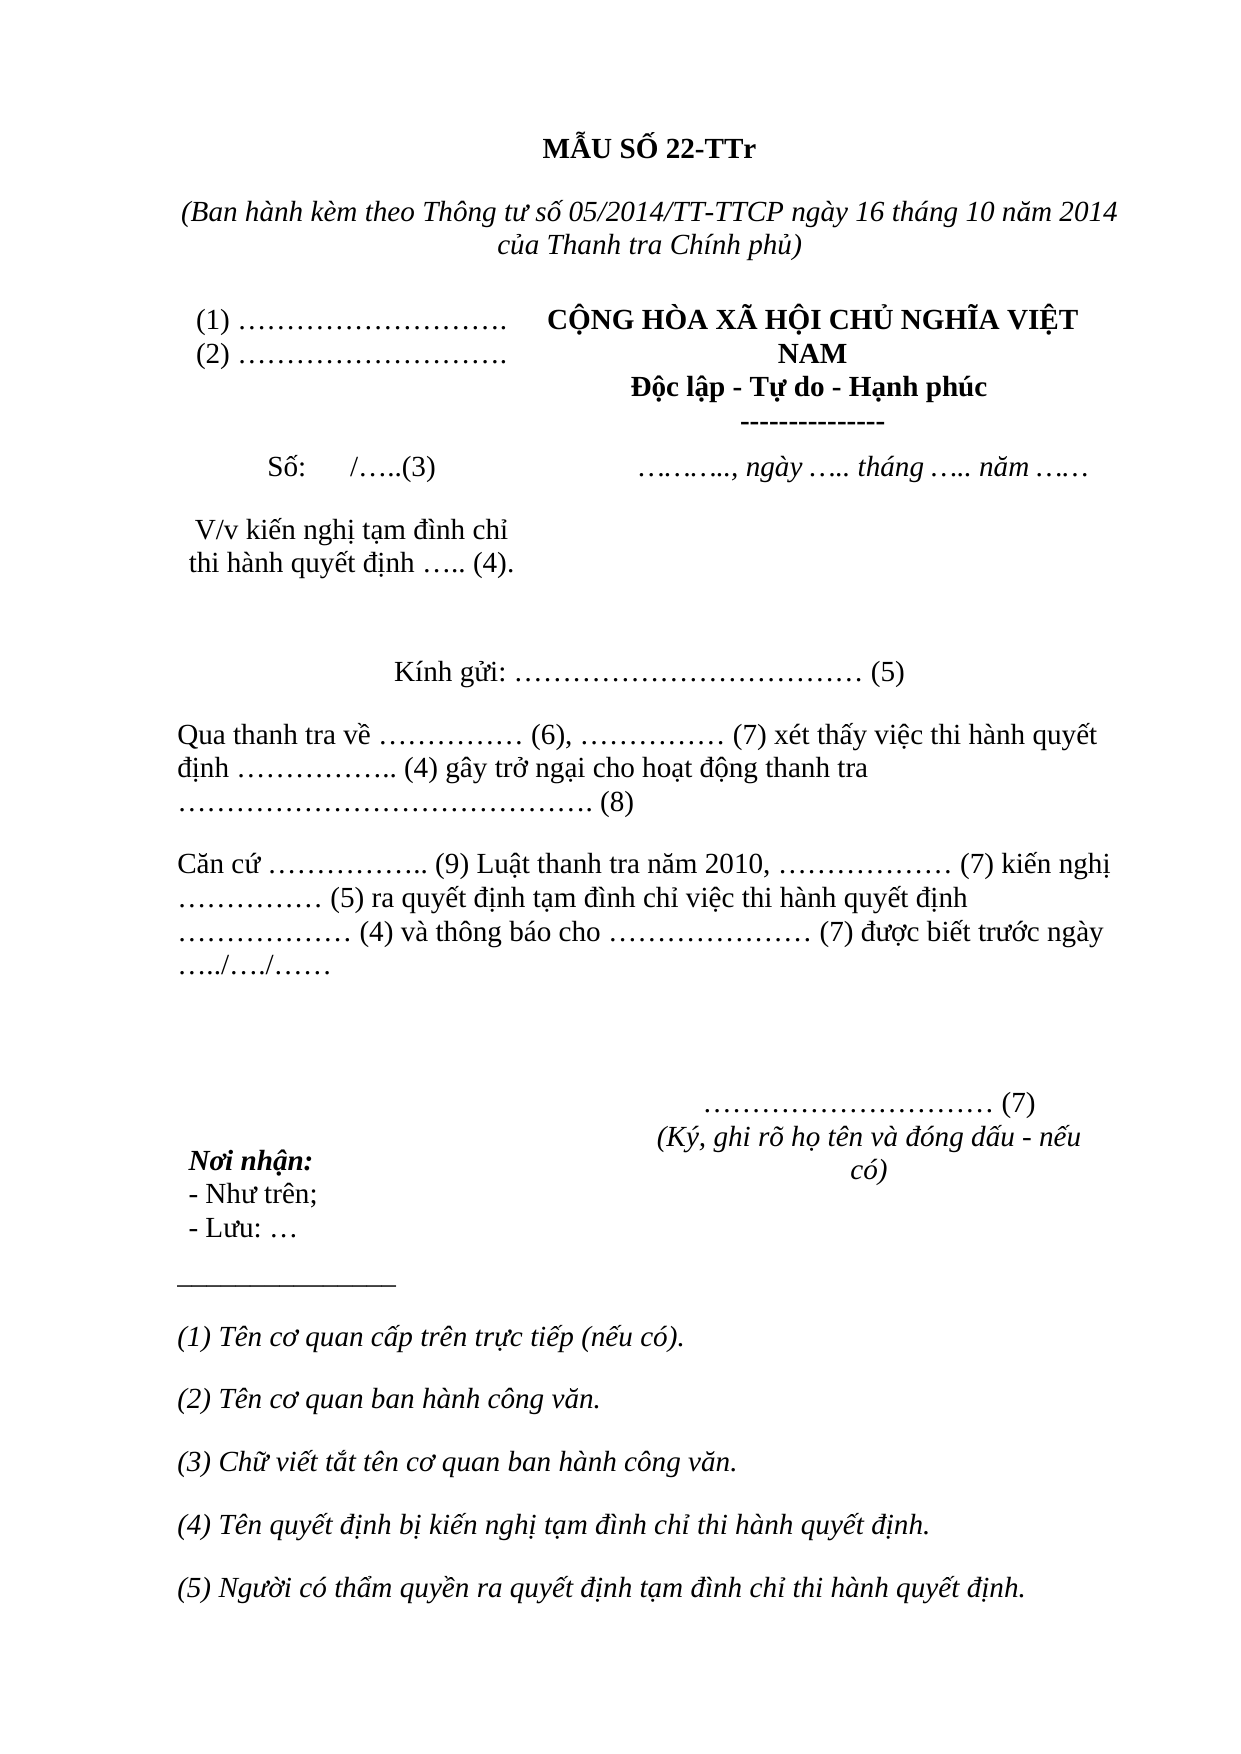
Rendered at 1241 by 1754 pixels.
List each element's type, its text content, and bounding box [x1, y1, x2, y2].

table_cell Số: /…..(3) V/v kiến nghị tạm đình chỉ thi hành quyết định ….. (4). [177, 437, 526, 579]
text (5) Người có thẩm quyền ra quyết định tạm đình chỉ thi hành quyết định. [177, 1570, 1122, 1603]
table_header ………………………… (7) (Ký, ghi rõ họ tên và đóng dấu - nếu có) [638, 1073, 1099, 1244]
text (3) Chữ viết tắt tên cơ quan ban hành công văn. [177, 1444, 1122, 1478]
text MẪU SỐ 22-TTr [177, 131, 1122, 164]
text (2) Tên cơ quan ban hành công văn. [177, 1382, 1122, 1415]
text (1) Tên cơ quan cấp trên trực tiếp (nếu có). [177, 1319, 1122, 1352]
text _______________ [177, 1256, 1122, 1290]
text (Ban hành kèm theo Thông tư số 05/2014/TT-TTCP ngày 16 tháng 10 năm 2014 của Thanh tra Chính phủ) [177, 194, 1122, 261]
text Kính gửi: ……………………………… (5) [177, 654, 1122, 688]
text Qua thanh tra về …………… (6), …………… (7) xét thấy việc thi hành quyết định …………….. (4) gây trở ngại cho hoạt động thanh tra ……………………………………. (8) [177, 717, 1122, 817]
table_header CỘNG HÒA XÃ HỘI CHỦ NGHĨA VIỆT NAM Độc lập - Tự do - Hạnh phúc --------------- [526, 290, 1099, 437]
table_header (1) ………………………. (2) ………………………. [177, 290, 526, 437]
text (4) Tên quyết định bị kiến nghị tạm đình chỉ thi hành quyết định. [177, 1507, 1122, 1541]
table_cell ……….., ngày ….. tháng ….. năm …… [526, 437, 1099, 579]
text Căn cứ …………….. (9) Luật thanh tra năm 2010, ……………… (7) kiến nghị …………… (5) ra quyết định tạm đình chỉ việc thi hành quyết định ……………… (4) và thông báo cho ………………… (7) được biết trước ngày …../…./…… [177, 847, 1122, 981]
table_header Nơi nhận: - Như trên; - Lưu: … [177, 1073, 638, 1244]
